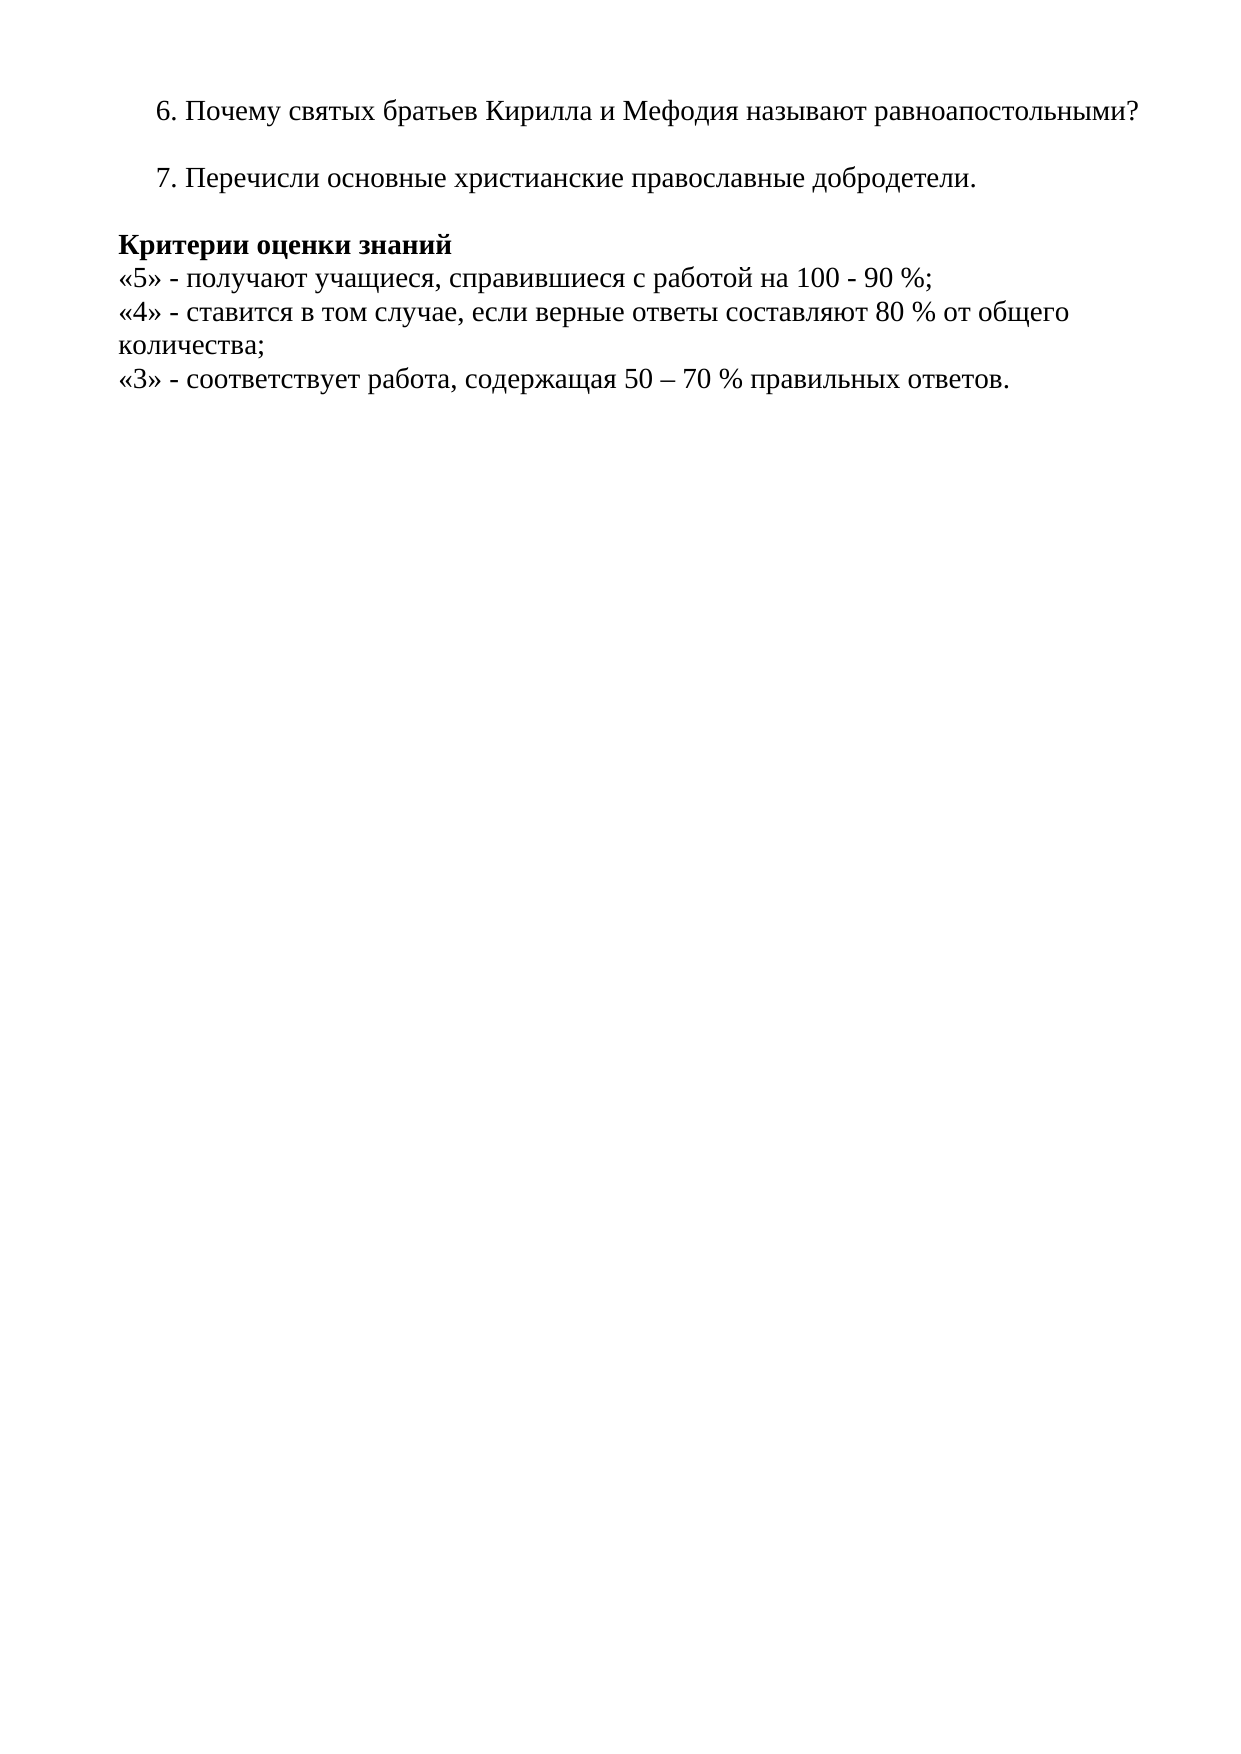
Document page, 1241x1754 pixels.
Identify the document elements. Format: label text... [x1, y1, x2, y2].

text 7. Перечисли основные христианские православные добродетели. [156, 160, 1181, 193]
text количества; [118, 327, 1181, 361]
text Критерии оценки знаний [118, 227, 1181, 260]
text «4» - ставится в том случае, если верные ответы составляют 80 % от общего [118, 294, 1181, 327]
text «3» - соответствует работа, содержащая 50 – 70 % правильных ответов. [118, 361, 1181, 394]
text 6. Почему святых братьев Кирилла и Мефодия называют равноапостольными? [156, 93, 1181, 126]
text «5» - получают учащиеся, справившиеся с работой на 100 - 90 %; [118, 260, 1181, 294]
